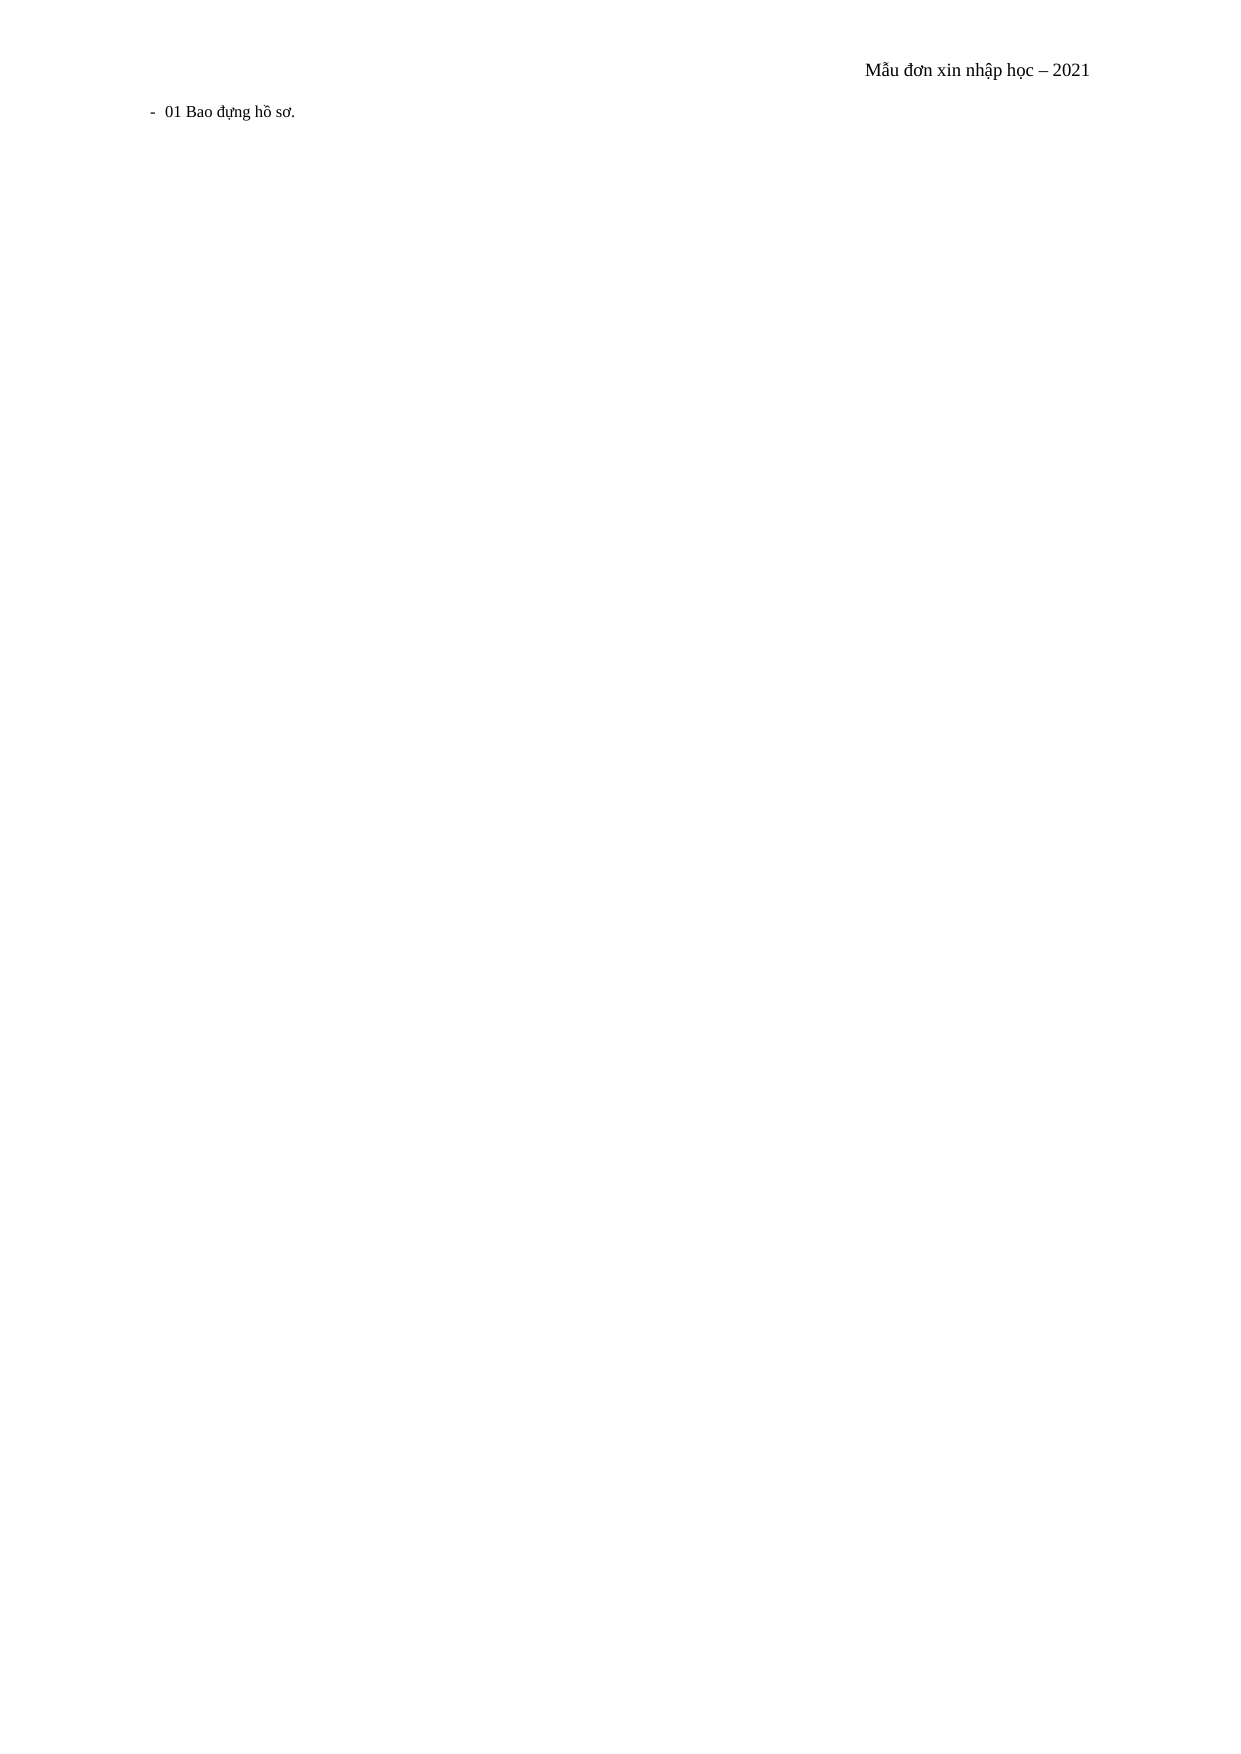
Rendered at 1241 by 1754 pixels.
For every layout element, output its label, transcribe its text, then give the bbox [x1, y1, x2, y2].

list 01 Bao đựng hồ sơ. [150, 102, 485, 121]
